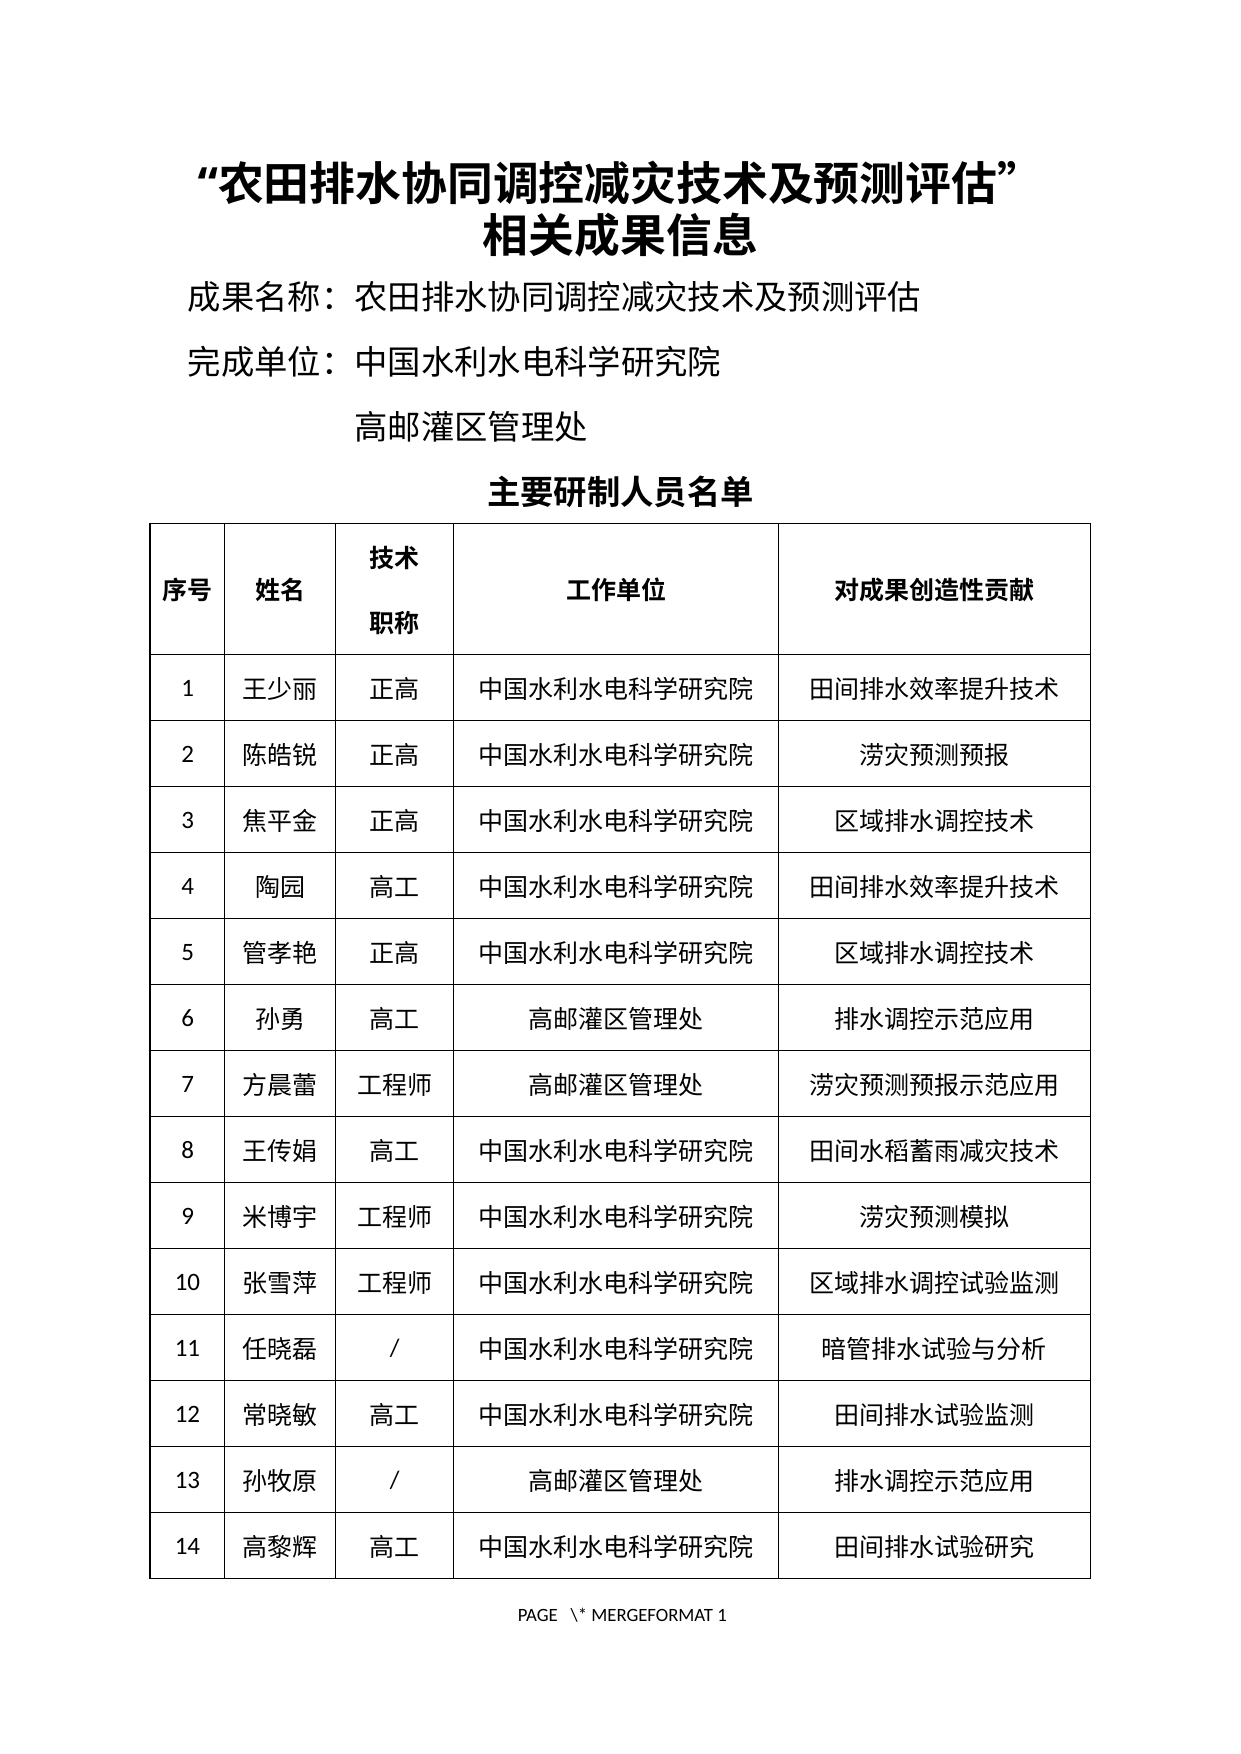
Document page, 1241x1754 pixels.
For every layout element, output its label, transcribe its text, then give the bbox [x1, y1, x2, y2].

table_cell 中国水利水电科学研究院 [454, 655, 778, 720]
table_cell 孙牧原 [225, 1447, 335, 1512]
table_cell 王少丽 [225, 655, 335, 720]
table_cell 2 [151, 721, 224, 786]
table_cell 张雪萍 [225, 1249, 335, 1314]
table_cell 高工 [336, 1381, 453, 1446]
table_cell 12 [151, 1381, 224, 1446]
table_cell 暗管排水试验与分析 [779, 1315, 1090, 1380]
table_cell 涝灾预测预报示范应用 [779, 1051, 1090, 1116]
table_cell 田间排水试验监测 [779, 1381, 1090, 1446]
table_cell 工程师 [336, 1249, 453, 1314]
table_cell 正高 [336, 721, 453, 786]
table_cell 焦平金 [225, 787, 335, 852]
table_cell 区域排水调控技术 [779, 787, 1090, 852]
table_cell 区域排水调控试验监测 [779, 1249, 1090, 1314]
table_cell 高黎辉 [225, 1513, 335, 1578]
table_cell 正高 [336, 919, 453, 984]
table_cell 管孝艳 [225, 919, 335, 984]
table_cell 8 [151, 1117, 224, 1182]
table_cell 高工 [336, 853, 453, 918]
table_cell 7 [151, 1051, 224, 1116]
table_cell 高工 [336, 1513, 453, 1578]
table_cell 工程师 [336, 1051, 453, 1116]
table_cell 4 [151, 853, 224, 918]
table_cell / [336, 1447, 453, 1512]
text “农田排水协同调控减灾技术及预测评估”相关成果信息 [187, 158, 1053, 263]
table_cell 陶园 [225, 853, 335, 918]
table_cell 排水调控示范应用 [779, 1447, 1090, 1512]
text 完成单位：中国水利水电科学研究院 [187, 328, 1053, 393]
table_cell 田间排水试验研究 [779, 1513, 1090, 1578]
table_cell 任晓磊 [225, 1315, 335, 1380]
table_cell 9 [151, 1183, 224, 1248]
table_header 对成果创造性贡献 [779, 524, 1090, 654]
table_cell 11 [151, 1315, 224, 1380]
table_cell 孙勇 [225, 985, 335, 1050]
table_cell 涝灾预测预报 [779, 721, 1090, 786]
table_cell 高邮灌区管理处 [454, 985, 778, 1050]
table_cell 高工 [336, 1117, 453, 1182]
table_cell 中国水利水电科学研究院 [454, 1117, 778, 1182]
table_cell 田间排水效率提升技术 [779, 655, 1090, 720]
table_cell 田间排水效率提升技术 [779, 853, 1090, 918]
table_cell 1 [151, 655, 224, 720]
table_cell 陈皓锐 [225, 721, 335, 786]
table_cell 中国水利水电科学研究院 [454, 1513, 778, 1578]
table_cell 3 [151, 787, 224, 852]
table_header 序号 [151, 524, 224, 654]
table_cell 10 [151, 1249, 224, 1314]
table_cell 13 [151, 1447, 224, 1512]
table_header 技术 职称 [336, 524, 453, 654]
table_cell 常晓敏 [225, 1381, 335, 1446]
table_cell 涝灾预测模拟 [779, 1183, 1090, 1248]
table_cell 高邮灌区管理处 [454, 1051, 778, 1116]
text 成果名称：农田排水协同调控减灾技术及预测评估 [187, 263, 1053, 328]
table_cell 王传娟 [225, 1117, 335, 1182]
table_cell 中国水利水电科学研究院 [454, 1183, 778, 1248]
table_cell 中国水利水电科学研究院 [454, 1381, 778, 1446]
table_header 姓名 [225, 524, 335, 654]
table_cell 5 [151, 919, 224, 984]
table_cell 中国水利水电科学研究院 [454, 787, 778, 852]
table_header 工作单位 [454, 524, 778, 654]
text 主要研制人员名单 [187, 458, 1053, 523]
table_cell 田间水稻蓄雨减灾技术 [779, 1117, 1090, 1182]
table_cell 排水调控示范应用 [779, 985, 1090, 1050]
table_cell 中国水利水电科学研究院 [454, 919, 778, 984]
table_cell 中国水利水电科学研究院 [454, 1249, 778, 1314]
table_cell 工程师 [336, 1183, 453, 1248]
table_cell 方晨蕾 [225, 1051, 335, 1116]
table_cell 中国水利水电科学研究院 [454, 1315, 778, 1380]
table_cell 高邮灌区管理处 [454, 1447, 778, 1512]
table_cell 区域排水调控技术 [779, 919, 1090, 984]
table_cell 中国水利水电科学研究院 [454, 721, 778, 786]
table_cell 正高 [336, 655, 453, 720]
text 高邮灌区管理处 [187, 393, 1053, 458]
table_cell 14 [151, 1513, 224, 1578]
table_cell / [336, 1315, 453, 1380]
table_cell 6 [151, 985, 224, 1050]
table_cell 米博宇 [225, 1183, 335, 1248]
table_cell 高工 [336, 985, 453, 1050]
table_cell 正高 [336, 787, 453, 852]
table_cell 中国水利水电科学研究院 [454, 853, 778, 918]
